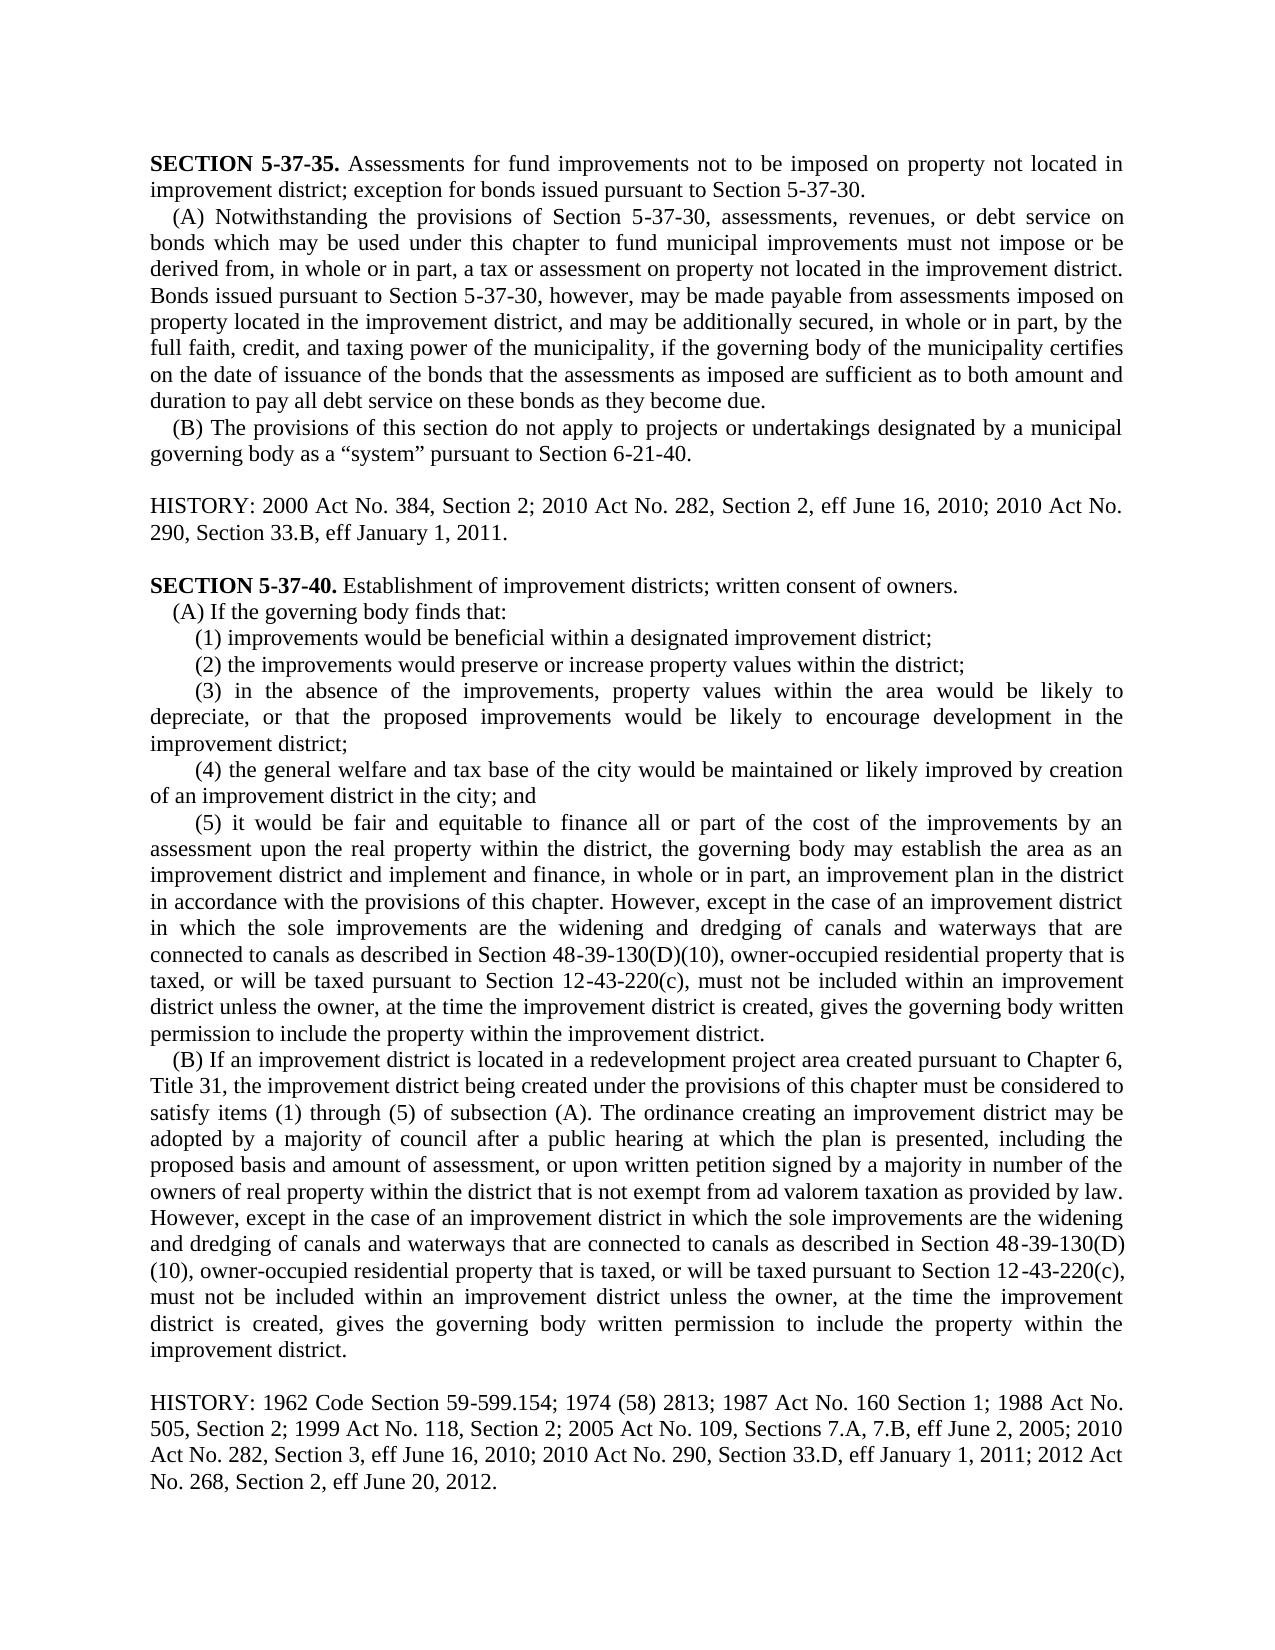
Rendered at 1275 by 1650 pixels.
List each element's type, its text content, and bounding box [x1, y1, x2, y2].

text (4) the general welfare and tax base of the city would be maintained or likely improved by creation of an improvement district in the city; and [150, 756, 1125, 809]
text (1) improvements would be beneficial within a designated improvement district; [150, 624, 1125, 651]
text SECTION 5-37-35. Assessments for fund improvements not to be imposed on property not located in improvement district; exception for bonds issued pursuant to Section 5-37-30. [150, 150, 1125, 203]
text SECTION 5-37-40. Establishment of improvement districts; written consent of owners. [150, 572, 1125, 598]
text (A) If the governing body finds that: [150, 598, 1125, 624]
text (B) If an improvement district is located in a redevelopment project area created pursuant to Chapter 6, Title 31, the improvement district being created under the provisions of this chapter must be considered to satisfy items (1) through (5) of subsection (A). The ordinance creating an improvement district may be adopted by a majority of council after a public hearing at which the plan is presented, including the proposed basis and amount of assessment, or upon written petition signed by a majority in number of the owners of real property within the district that is not exempt from ad valorem taxation as provided by law. However, except in the case of an improvement district in which the sole improvements are the widening and dredging of canals and waterways that are connected to canals as described in Section 48-39-130(D)(10), owner-occupied residential property that is taxed, or will be taxed pursuant to Section 12-43-220(c), must not be included within an improvement district unless the owner, at the time the improvement district is created, gives the governing body written permission to include the property within the improvement district. [150, 1046, 1125, 1362]
text (2) the improvements would preserve or increase property values within the district; [150, 651, 1125, 677]
text (B) The provisions of this section do not apply to projects or undertakings designated by a municipal governing body as a “system” pursuant to Section 6-21-40. [150, 413, 1125, 466]
text (3) in the absence of the improvements, property values within the area would be likely to depreciate, or that the proposed improvements would be likely to encourage development in the improvement district; [150, 677, 1125, 756]
text (5) it would be fair and equitable to finance all or part of the cost of the improvements by an assessment upon the real property within the district, the governing body may establish the area as an improvement district and implement and finance, in whole or in part, an improvement plan in the district in accordance with the provisions of this chapter. However, except in the case of an improvement district in which the sole improvements are the widening and dredging of canals and waterways that are connected to canals as described in Section 48-39-130(D)(10), owner-occupied residential property that is taxed, or will be taxed pursuant to Section 12-43-220(c), must not be included within an improvement district unless the owner, at the time the improvement district is created, gives the governing body written permission to include the property within the improvement district. [150, 809, 1125, 1046]
text HISTORY: 2000 Act No. 384, Section 2; 2010 Act No. 282, Section 2, eff June 16, 2010; 2010 Act No. 290, Section 33.B, eff January 1, 2011. [150, 493, 1125, 545]
text HISTORY: 1962 Code Section 59-599.154; 1974 (58) 2813; 1987 Act No. 160 Section 1; 1988 Act No. 505, Section 2; 1999 Act No. 118, Section 2; 2005 Act No. 109, Sections 7.A, 7.B, eff June 2, 2005; 2010 Act No. 282, Section 3, eff June 16, 2010; 2010 Act No. 290, Section 33.D, eff January 1, 2011; 2012 Act No. 268, Section 2, eff June 20, 2012. [150, 1389, 1125, 1494]
text (A) Notwithstanding the provisions of Section 5-37-30, assessments, revenues, or debt service on bonds which may be used under this chapter to fund municipal improvements must not impose or be derived from, in whole or in part, a tax or assessment on property not located in the improvement district. Bonds issued pursuant to Section 5-37-30, however, may be made payable from assessments imposed on property located in the improvement district, and may be additionally secured, in whole or in part, by the full faith, credit, and taxing power of the municipality, if the governing body of the municipality certifies on the date of issuance of the bonds that the assessments as imposed are sufficient as to both amount and duration to pay all debt service on these bonds as they become due. [150, 203, 1125, 413]
